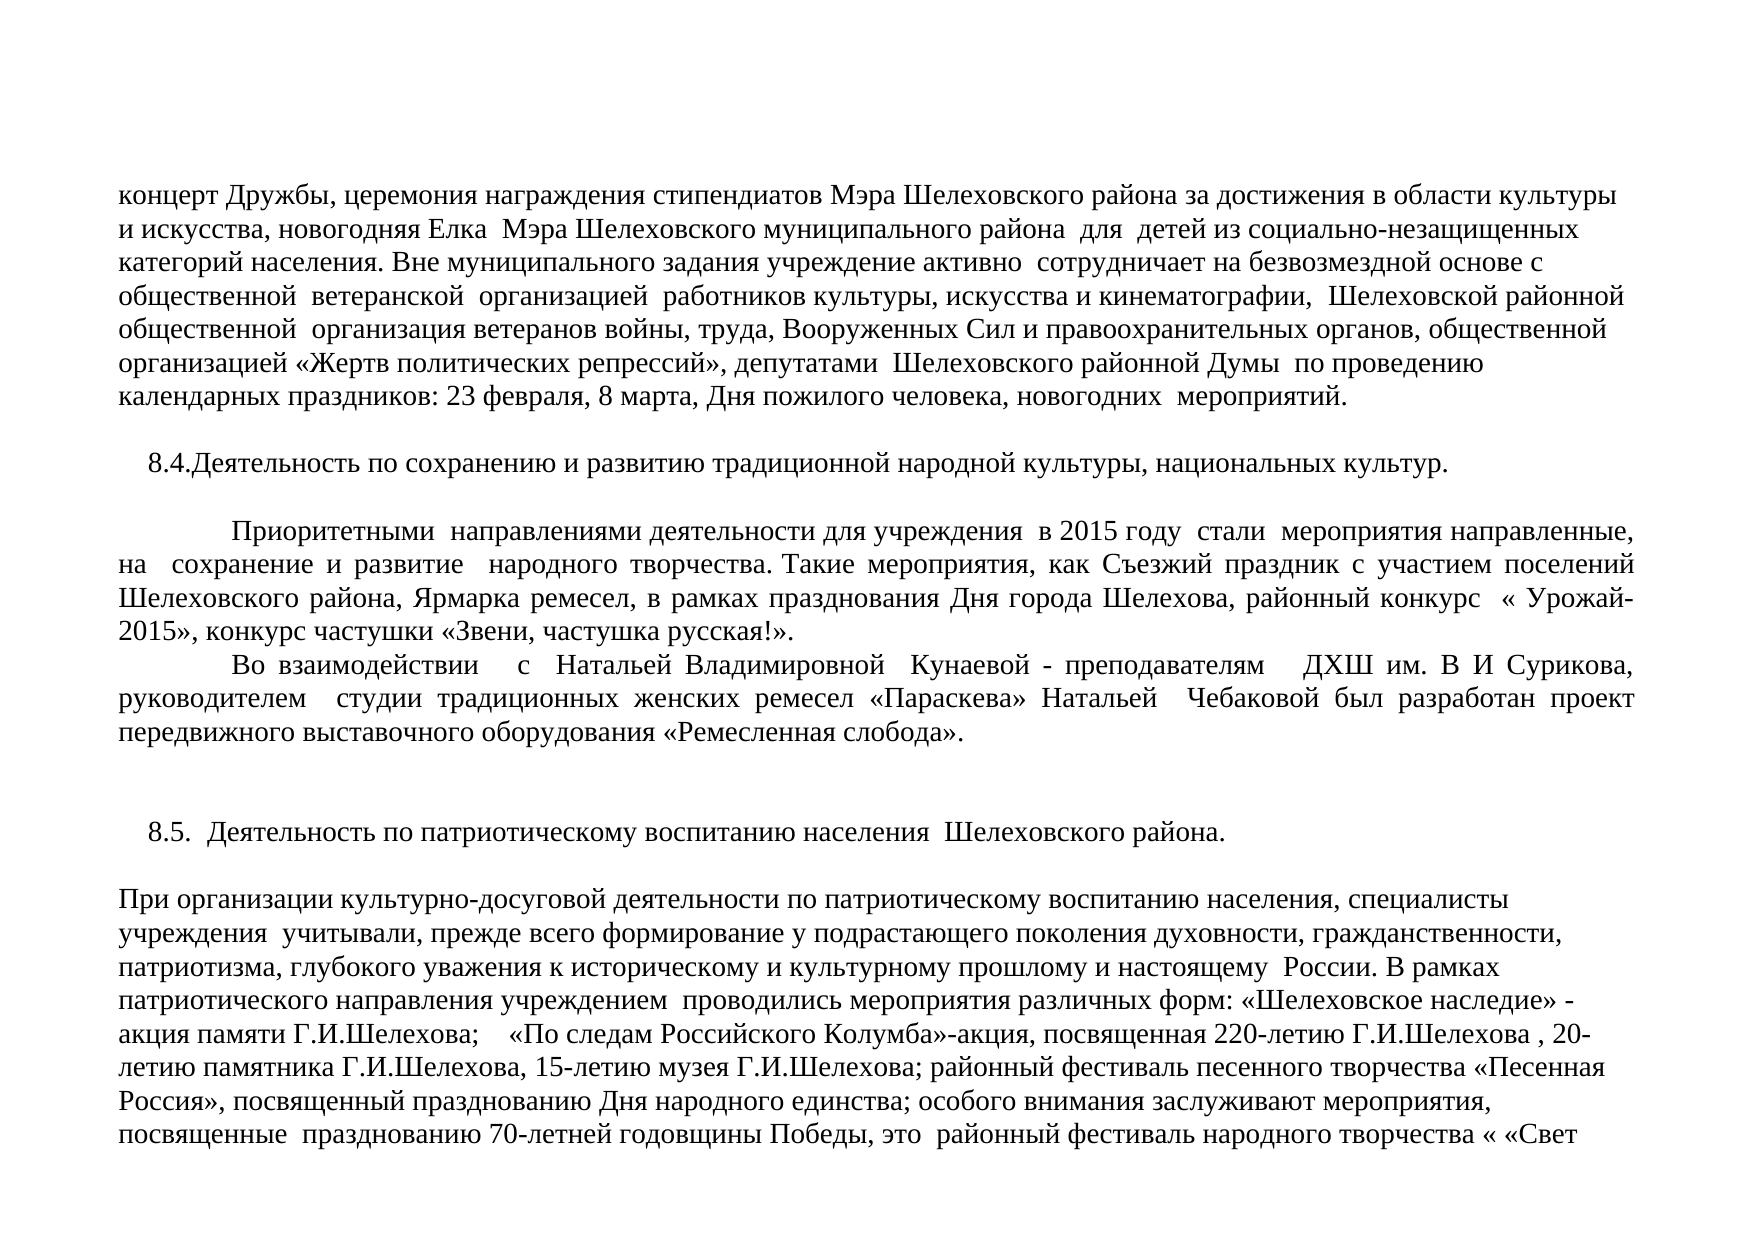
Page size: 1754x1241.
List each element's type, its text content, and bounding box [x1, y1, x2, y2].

list Во взаимодействии с Натальей Владимировной Кунаевой - преподавателям ДХШ им. В И Сурикова, руководителем студии традиционных женских ремесел «Параскева» Натальей Чебаковой был разработан проект передвижного выставочного оборудования «Ремесленная слобода». [118, 647, 1636, 747]
list 8.4.Деятельность по сохранению и развитию традиционной народной культуры, национальных культур. [148, 446, 1636, 479]
list Деятельность по патриотическому воспитанию населения Шелеховского района. [148, 814, 1636, 848]
text Приоритетными направлениями деятельности для учреждения в 2015 году стали мероприятия направленные, на сохранение и развитие народного творчества. Такие мероприятия, как Съезжий праздник с участием поселений Шелеховского района, Ярмарка ремесел, в рамках празднования Дня города Шелехова, районный конкурс « Урожай-2015», конкурс частушки «Звени, частушка русская!». [118, 513, 1636, 647]
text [118, 882, 1636, 1150]
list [118, 177, 1636, 412]
